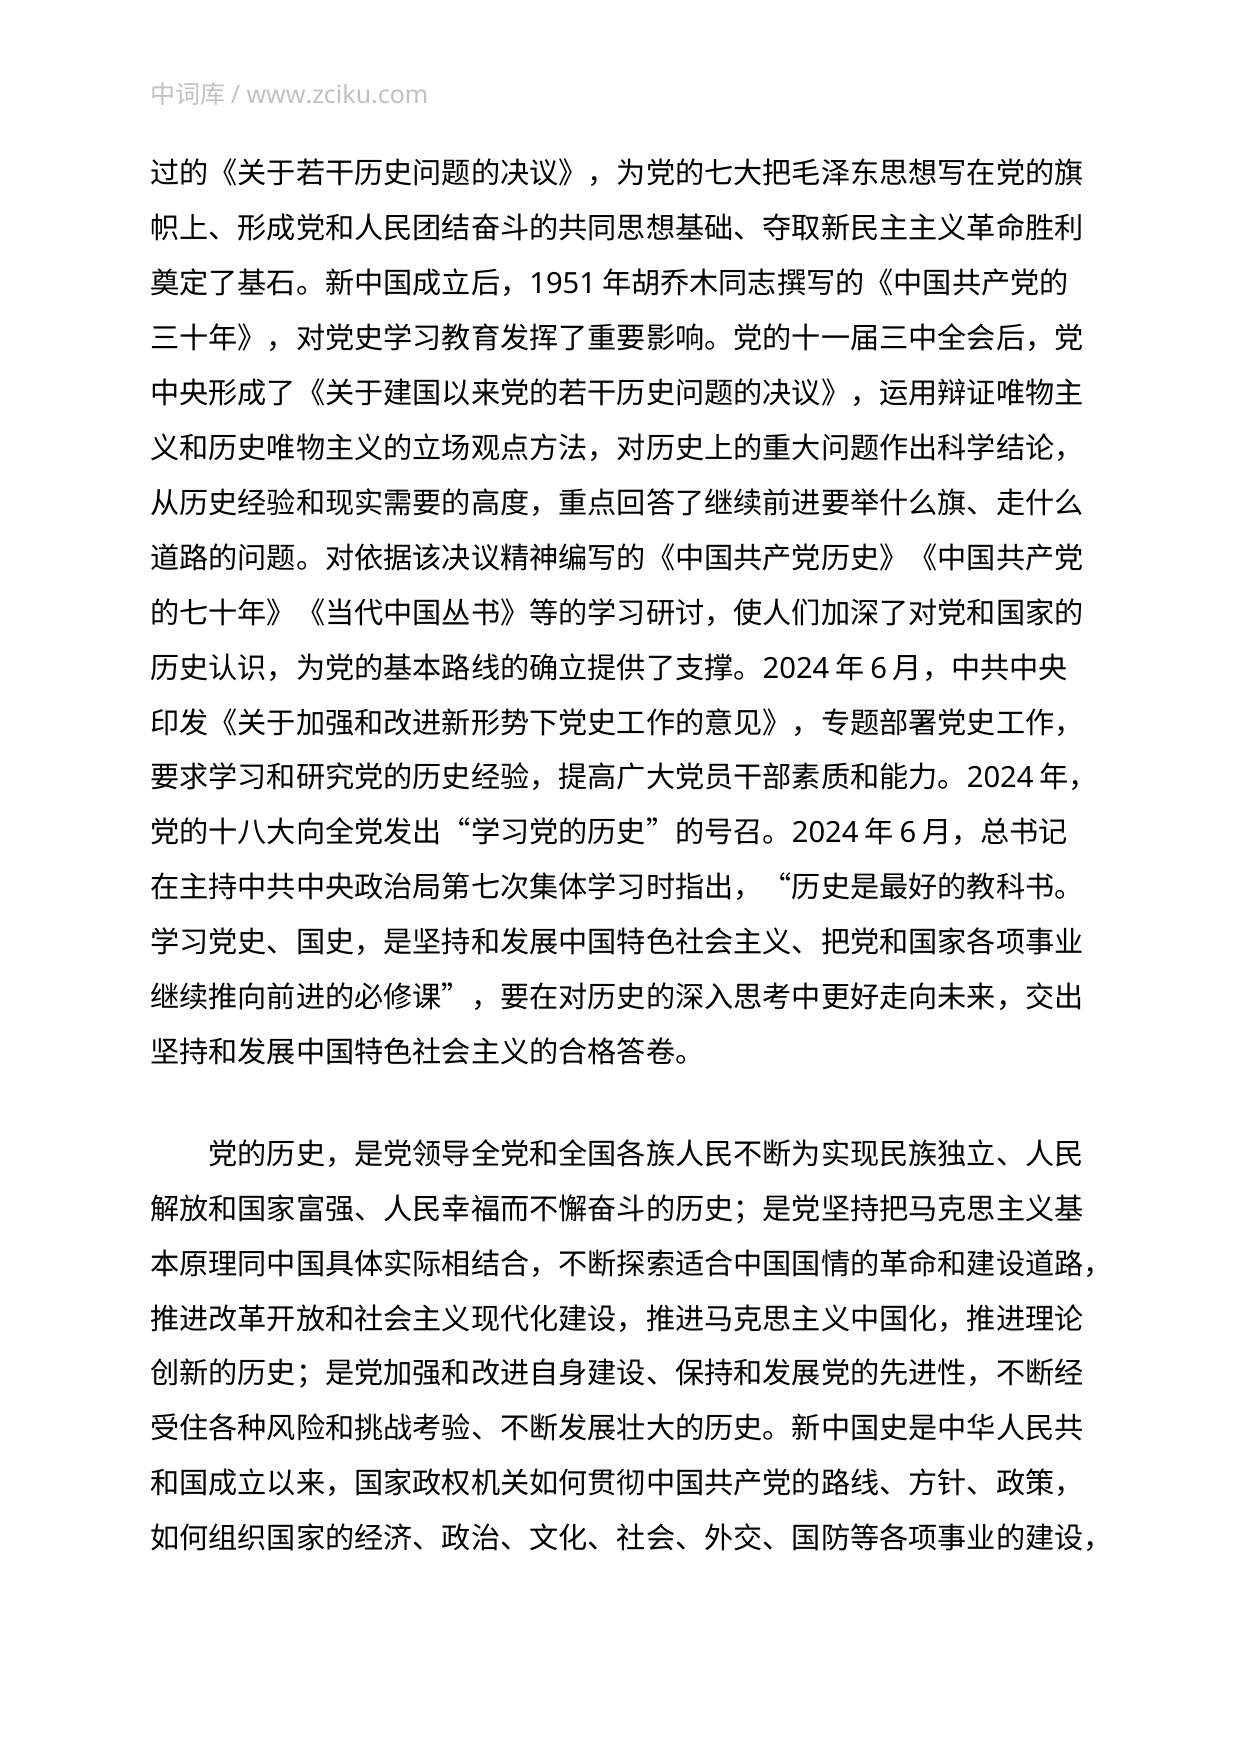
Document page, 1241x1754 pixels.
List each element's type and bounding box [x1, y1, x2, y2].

text [150, 1131, 1090, 1557]
text [150, 150, 1090, 1071]
